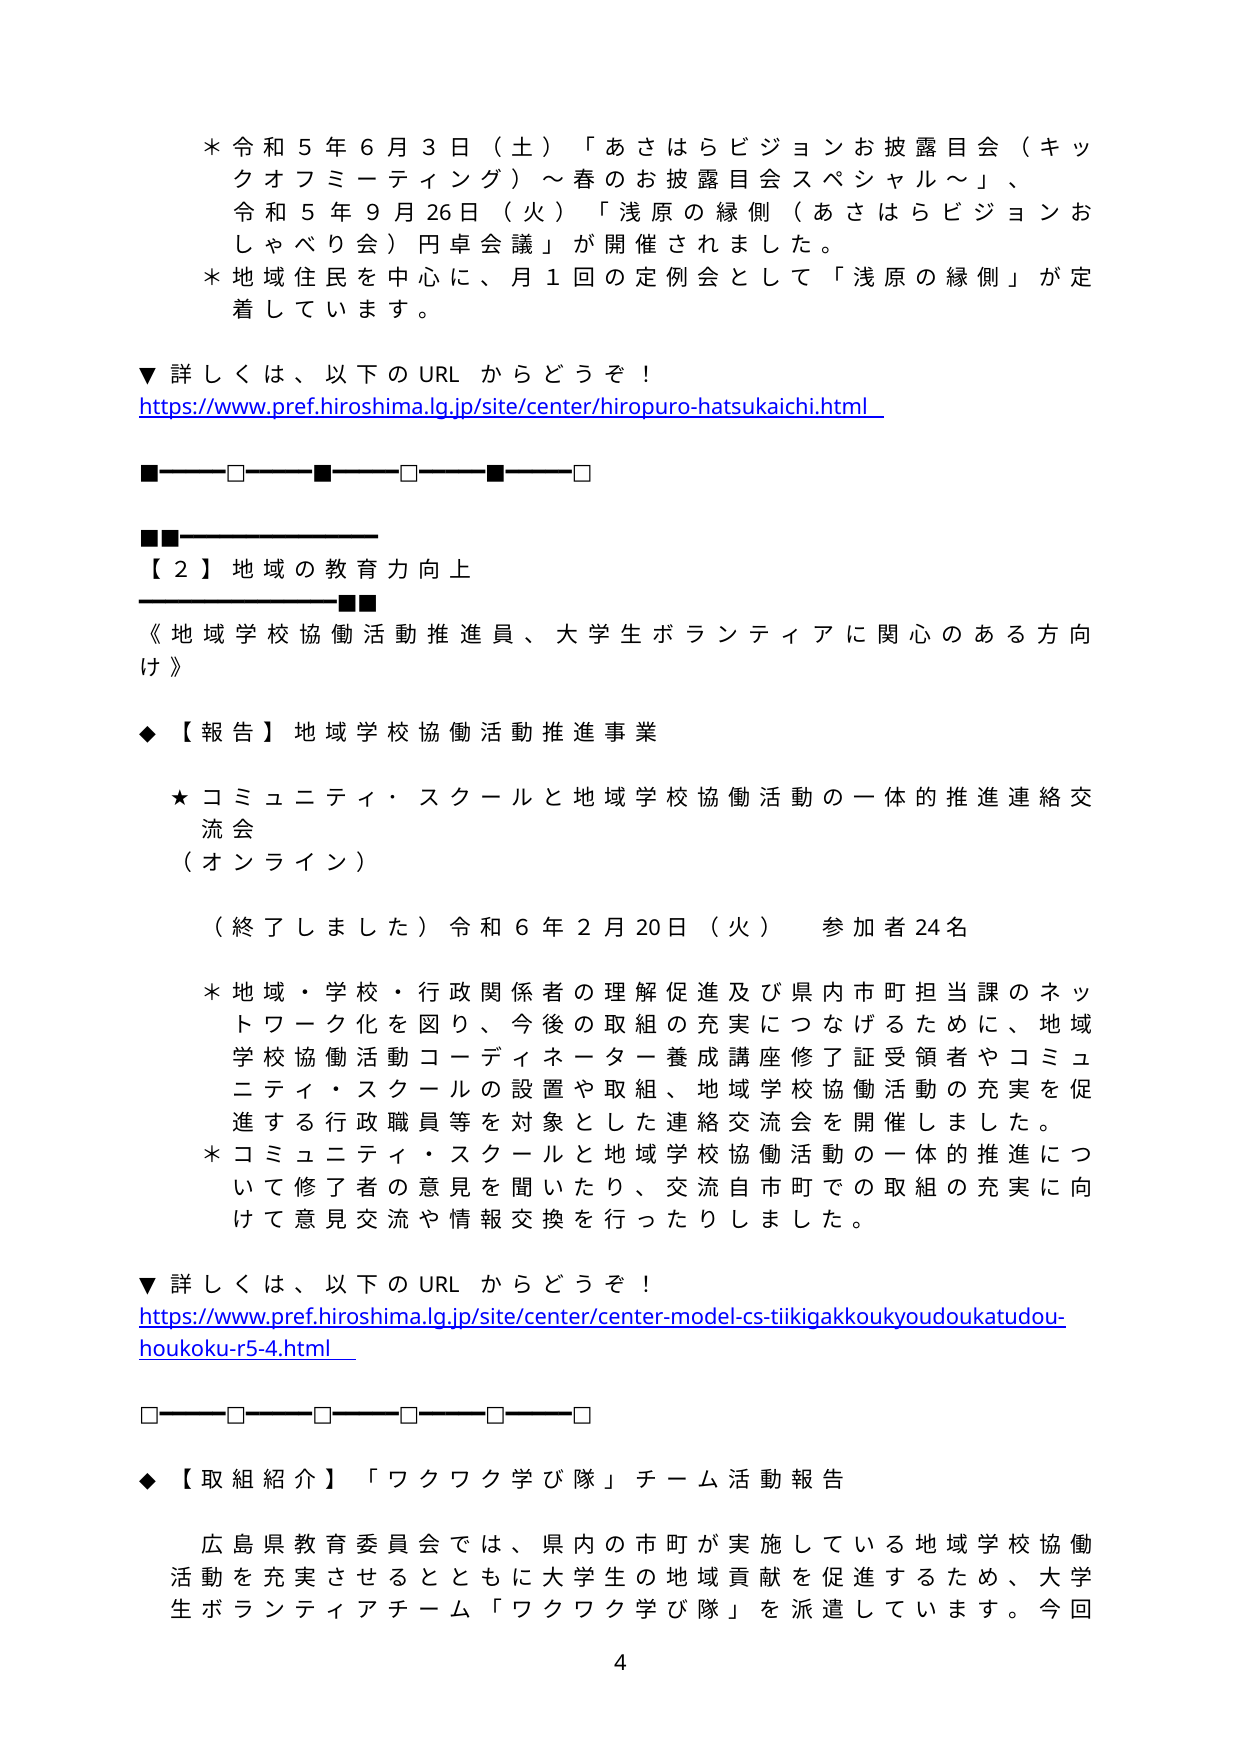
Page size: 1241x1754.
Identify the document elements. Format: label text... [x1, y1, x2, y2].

text （終了しました）令和６年２月20日（火） 参加者24名 [189, 909, 1101, 942]
text 令和５年９月26日（火）「浅原の縁側（あさはらビジョンおしゃべり会）円卓会議」が開催されました。 [195, 194, 1101, 259]
text 《地域学校協働活動推進員、大学生ボランティアに関心のある方向け》 [139, 617, 1101, 682]
text ◆【報告】地域学校協働活動推進事業 [139, 714, 1101, 747]
text ━━━━━━━━━━━━━━━■■ [139, 584, 1101, 617]
text □━━━━━□━━━━━□━━━━━□━━━━━□━━━━━□ [139, 1397, 1101, 1429]
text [145, 1527, 1101, 1624]
text 【２】地域の教育力向上 [139, 552, 1101, 584]
text ＊コミュニティ・スクールと地域学校協働活動の一体的推進について修了者の意見を聞いたり、交流自市町での取組の充実に向けて意見交流や情報交換を行ったりしました。 [195, 1137, 1101, 1234]
text ■■━━━━━━━━━━━━━━━ [139, 519, 1101, 552]
text ＊令和５年６月３日（土）「あさはらビジョンお披露目会（キックオフミーティング）～春のお披露目会スペシャル～」、 [195, 129, 1101, 194]
text ★コミュニティ･スクールと地域学校協働活動の一体的推進連絡交流会 [167, 779, 1101, 844]
text ▼詳しくは、以下のURLからどうぞ！ [139, 357, 1101, 389]
text https://www.pref.hiroshima.lg.jp/site/center/hiropuro-hatsukaichi.html [139, 389, 1101, 422]
text （オンライン） [167, 844, 1101, 877]
text ＊地域・学校・行政関係者の理解促進及び県内市町担当課のネットワーク化を図り、今後の取組の充実につなげるために、地域学校協働活動コーディネーター養成講座修了証受領者やコミュニティ・スクールの設置や取組、地域学校協働活動の充実を促進する行政職員等を対象とした連絡交流会を開催しました。 [195, 974, 1101, 1137]
text ■━━━━━□━━━━━■━━━━━□━━━━━■━━━━━□ [139, 454, 1101, 487]
text ＊地域住民を中心に、月１回の定例会として「浅原の縁側」が定着しています。 [195, 259, 1101, 324]
text ▼詳しくは、以下のURLからどうぞ！ [139, 1267, 1101, 1299]
text ◆【取組紹介】「ワクワク学び隊」チーム活動報告 [139, 1462, 1101, 1494]
text https://www.pref.hiroshima.lg.jp/site/center/center-model-cs-tiikigakkoukyoudoukatudou-houkoku-r5-4.html [139, 1299, 1101, 1364]
